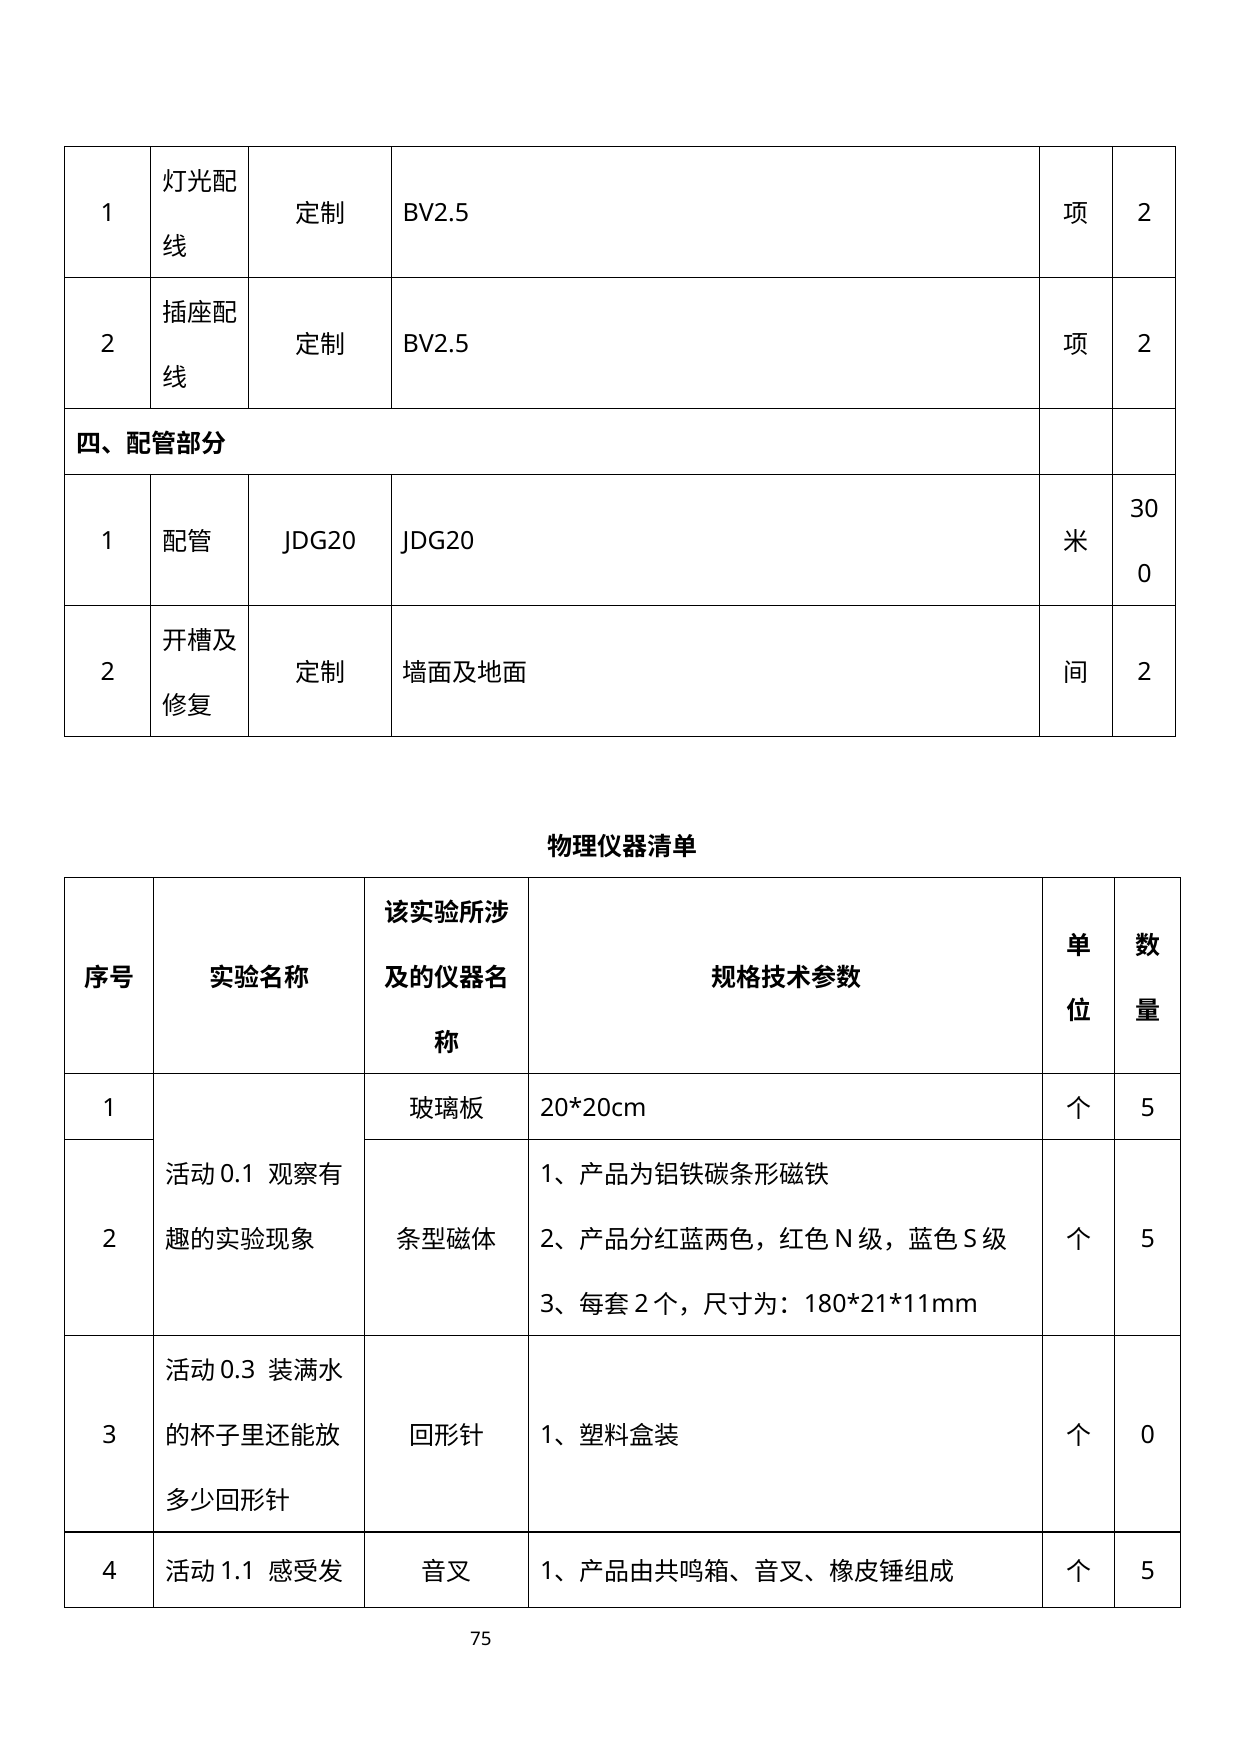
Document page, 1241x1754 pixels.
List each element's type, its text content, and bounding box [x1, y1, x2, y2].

table_cell 1 [65, 1074, 153, 1139]
table_cell 个 [1043, 1533, 1114, 1607]
table_cell BV2.5 [392, 147, 1039, 277]
table_cell 2 [1113, 147, 1175, 277]
table_cell 该实验所涉及的仪器名称 [365, 878, 528, 1073]
table_cell 2 [65, 606, 150, 736]
table_cell JDG20 [249, 475, 391, 605]
table_cell 个 [1043, 1336, 1114, 1531]
table_cell 定制 [249, 606, 391, 736]
table_cell 个 [1043, 1074, 1114, 1139]
table_cell 个 [1043, 1140, 1114, 1335]
table_cell 配管 [151, 475, 248, 605]
table_cell 墙面及地面 [392, 606, 1039, 736]
table_cell 回形针 [365, 1336, 528, 1531]
table_cell 5 [1115, 1074, 1180, 1139]
table_cell 活动1.1 感受发声物体的振动 [154, 1533, 364, 1607]
table_cell 4 [65, 1533, 153, 1607]
table_cell 1、塑料盒装 [529, 1336, 1042, 1531]
table_cell 数量 [1115, 878, 1180, 1073]
table_cell JDG20 [392, 475, 1039, 605]
table_cell 2 [65, 278, 150, 408]
table_cell 单位 [1043, 878, 1114, 1073]
table_cell 规格技术参数 [529, 878, 1042, 1073]
table_cell 20*20cm [529, 1074, 1042, 1139]
table_cell 序号 [65, 878, 153, 1073]
table_cell 300 [1113, 475, 1175, 605]
table_cell 米 [1040, 475, 1112, 605]
table_cell [1040, 409, 1112, 474]
table_cell 间 [1040, 606, 1112, 736]
table_cell [1113, 409, 1175, 474]
table_cell 音叉 [365, 1533, 528, 1607]
table_cell 玻璃板 [365, 1074, 528, 1139]
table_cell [529, 1533, 1042, 1607]
table_cell BV2.5 [392, 278, 1039, 408]
table_cell 四、配管部分 [65, 409, 1039, 474]
table_header 物理仪器清单 [65, 812, 1180, 877]
table_cell 3 [65, 1336, 153, 1531]
table_cell 5 [1115, 1140, 1180, 1335]
table_cell 活动0.1 观察有趣的实验现象 [154, 1074, 364, 1335]
table_cell 5 [1115, 1533, 1180, 1607]
table_cell 2 [1113, 278, 1175, 408]
table_cell 开槽及修复 [151, 606, 248, 736]
table_cell 定制 [249, 147, 391, 277]
table_cell 定制 [249, 278, 391, 408]
table_cell 1、产品为铝铁碳条形磁铁 2、产品分红蓝两色，红色N级，蓝色S级 3、每套2个，尺寸为：180*21*11mm [529, 1140, 1042, 1335]
table_cell 0 [1115, 1336, 1180, 1531]
table_cell 1 [65, 475, 150, 605]
table_cell 项 [1040, 278, 1112, 408]
table_cell 2 [65, 1140, 153, 1335]
table_cell 1 [65, 147, 150, 277]
table_cell 活动0.3 装满水的杯子里还能放多少回形针 [154, 1336, 364, 1531]
table_cell 项 [1040, 147, 1112, 277]
table_cell 2 [1113, 606, 1175, 736]
table_cell 实验名称 [154, 878, 364, 1073]
table_cell 灯光配线 [151, 147, 248, 277]
table_cell 插座配线 [151, 278, 248, 408]
table_cell 条型磁体 [365, 1140, 528, 1335]
